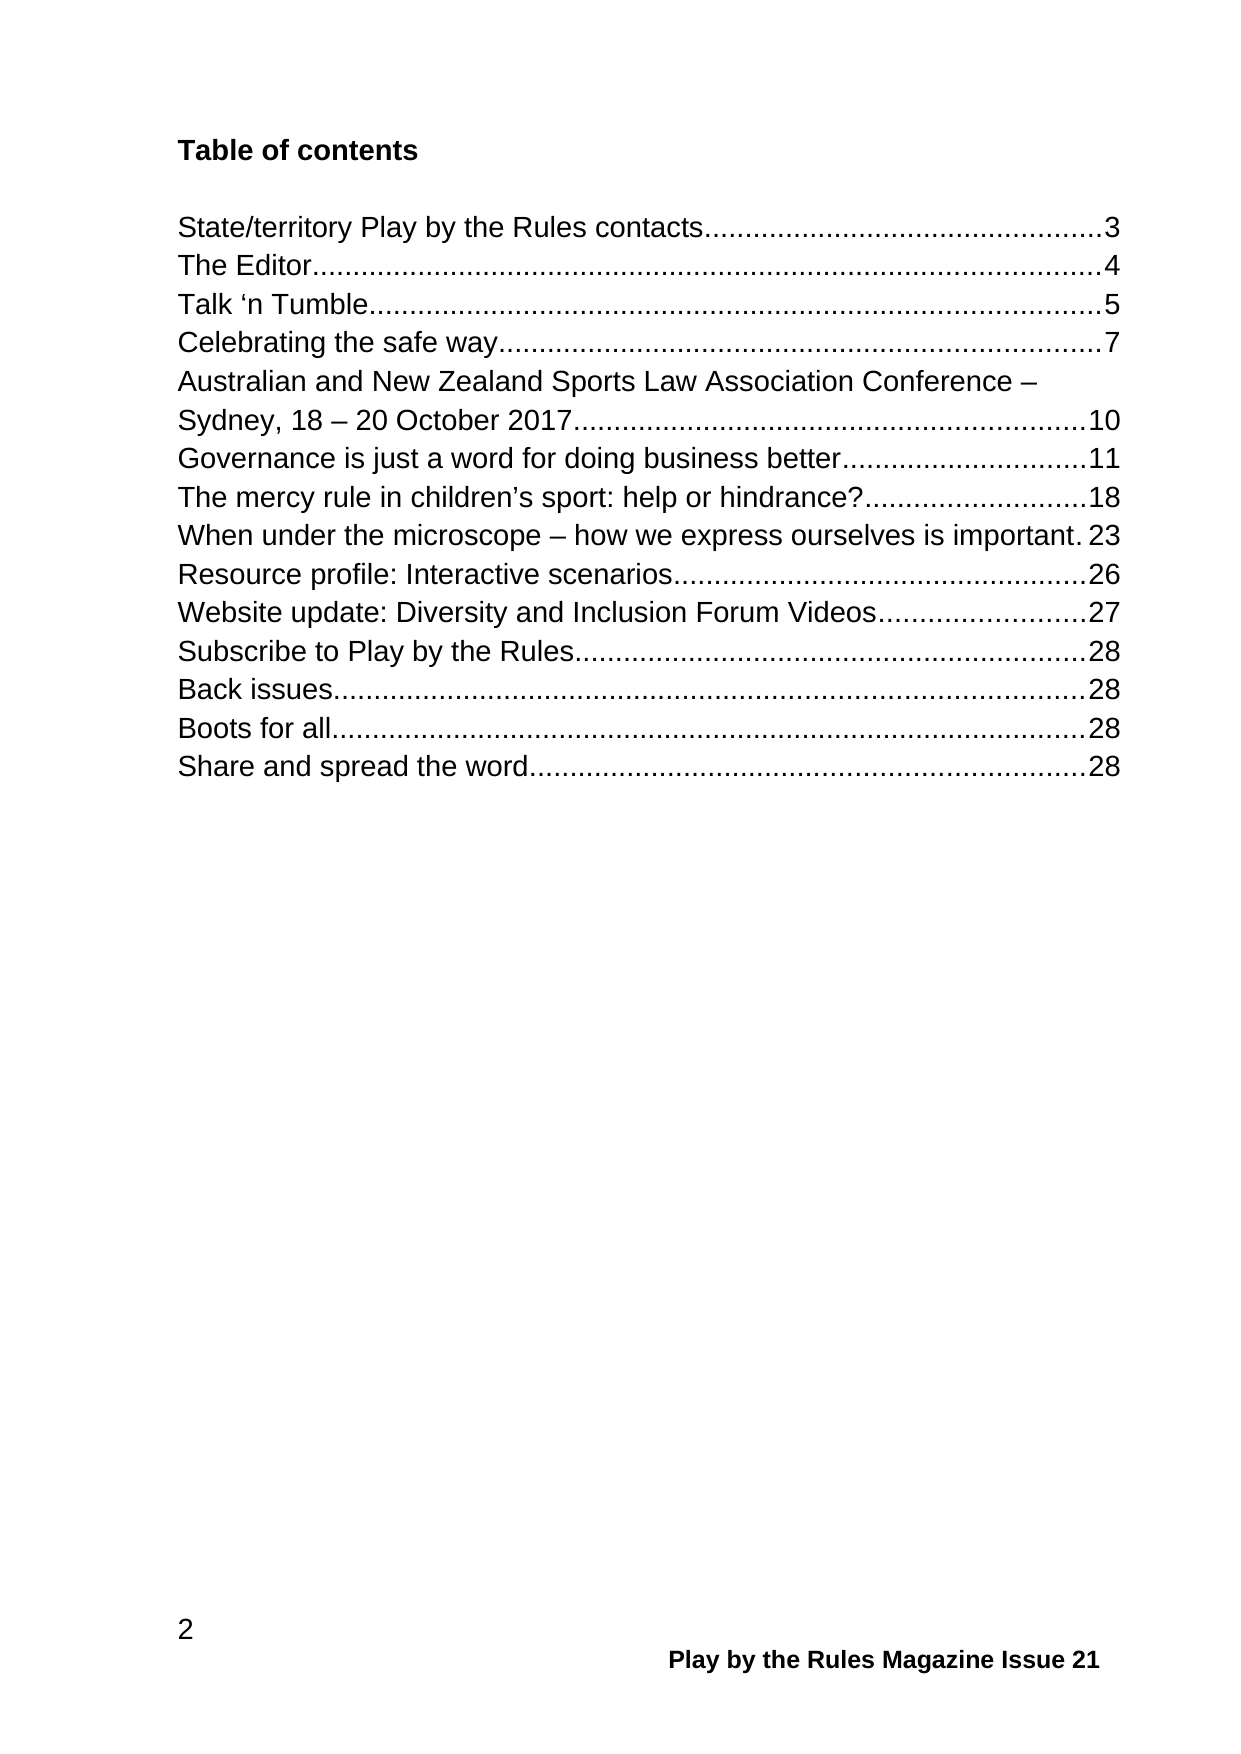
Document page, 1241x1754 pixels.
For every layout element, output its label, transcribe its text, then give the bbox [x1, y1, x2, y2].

text Talk ‘n Tumble 5 [177, 287, 1138, 321]
text Back issues 28 [177, 672, 1138, 706]
text Governance is just a word for doing business better 11 [177, 441, 1138, 475]
text When under the microscope – how we express ourselves is important 23 [177, 518, 1138, 552]
text Table of contents [177, 133, 1138, 166]
text The mercy rule in children’s sport: help or hindrance? 18 [177, 480, 1138, 513]
text Australian and New Zealand Sports Law Association Conference – Sydney, 18 – 20 October 2017 10 [177, 364, 1138, 436]
text State/territory Play by the Rules contacts 3 [177, 210, 1138, 243]
text Resource profile: Interactive scenarios 26 [177, 557, 1138, 590]
text Share and spread the word 28 [177, 749, 1138, 783]
text Celebrating the safe way 7 [177, 326, 1138, 359]
text The Editor 4 [177, 248, 1138, 282]
text Subscribe to Play by the Rules 28 [177, 634, 1138, 667]
text Boots for all 28 [177, 711, 1138, 744]
text Website update: Diversity and Inclusion Forum Videos 27 [177, 595, 1138, 629]
